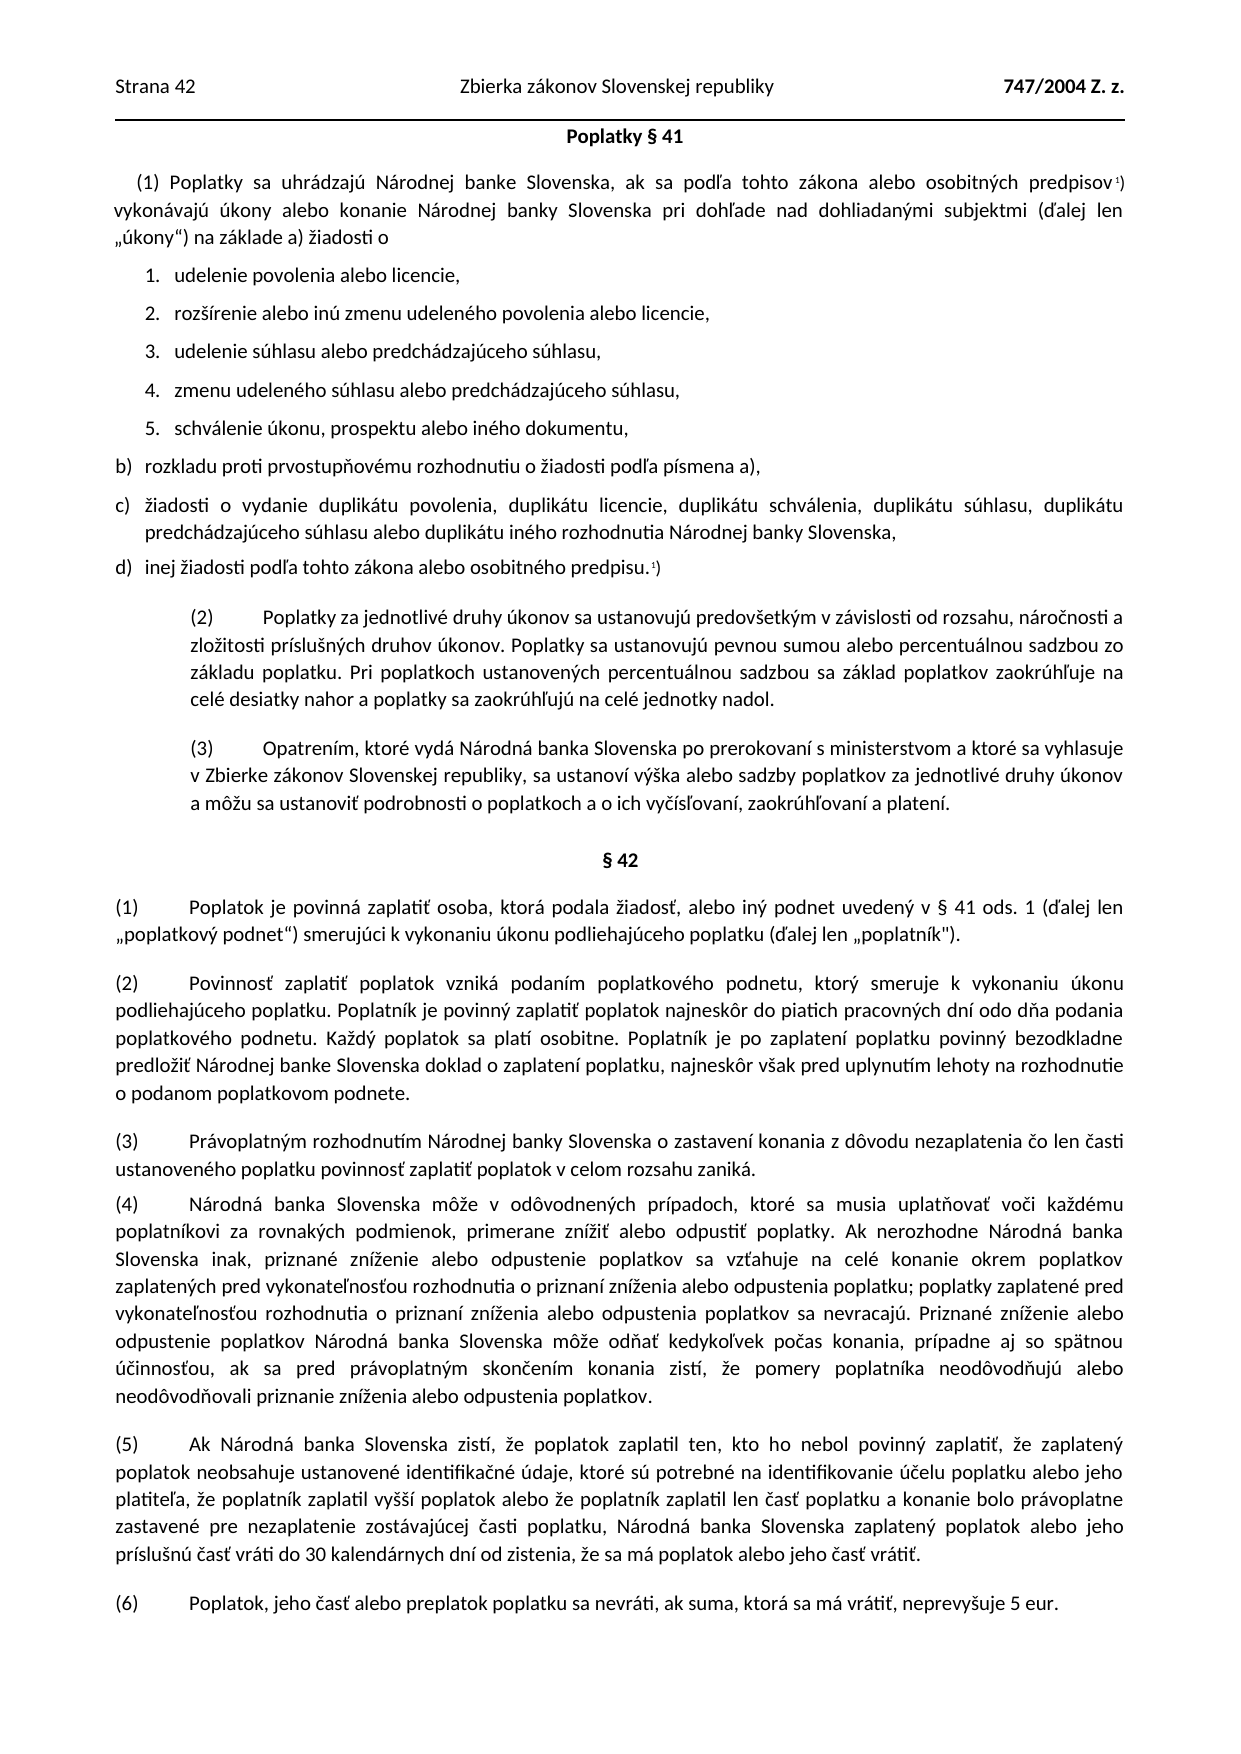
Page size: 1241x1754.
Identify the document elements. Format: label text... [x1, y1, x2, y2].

list Povinnosť zaplatiť poplatok vzniká podaním poplatkového podnetu, ktorý smeruje k vykonaniu úkonu podliehajúceho poplatku. Poplatník je povinný zaplatiť poplatok najneskôr do piatich pracovných dní odo dňa podania poplatkového podnetu. Každý poplatok sa platí osobitne. Poplatník je po zaplatení poplatku povinný bezodkladne predložiť Národnej banke Slovenska doklad o zaplatení poplatku, najneskôr však pred uplynutím lehoty na rozhodnutie o podanom poplatkovom podnete. [115, 970, 1125, 1105]
list žiadosti o vydanie duplikátu povolenia, duplikátu licencie, duplikátu schválenia, duplikátu súhlasu, duplikátu predchádzajúceho súhlasu alebo duplikátu iného rozhodnutia Národnej banky Slovenska, [115, 492, 1125, 544]
list rozšírenie alebo inú zmenu udeleného povolenia alebo licencie, [144, 300, 1125, 326]
subtitle § 42 [201, 848, 1039, 873]
list Ak Národná banka Slovenska zistí, že poplatok zaplatil ten, kto ho nebol povinný zaplatiť, že zaplatený poplatok neobsahuje ustanovené identifikačné údaje, ktoré sú potrebné na identifikovanie účelu poplatku alebo jeho platiteľa, že poplatník zaplatil vyšší poplatok alebo že poplatník zaplatil len časť poplatku a konanie bolo právoplatne zastavené pre nezaplatenie zostávajúcej časti poplatku, Národná banka Slovenska zaplatený poplatok alebo jeho príslušnú časť vráti do 30 kalendárnych dní od zistenia, že sa má poplatok alebo jeho časť vrátiť. [115, 1431, 1125, 1566]
list Poplatky za jednotlivé druhy úkonov sa ustanovujú predovšetkým v závislosti od rozsahu, náročnosti a zložitosti príslušných druhov úkonov. Poplatky sa ustanovujú pevnou sumou alebo percentuálnou sadzbou zo základu poplatku. Pri poplatkoch ustanovených percentuálnou sadzbou sa základ poplatkov zaokrúhľuje na celé desiatky nahor a poplatky sa zaokrúhľujú na celé jednotky nadol. [190, 604, 1125, 712]
list Národná banka Slovenska môže v odôvodnených prípadoch, ktoré sa musia uplatňovať voči každému poplatníkovi za rovnakých podmienok, primerane znížiť alebo odpustiť poplatky. Ak nerozhodne Národná banka Slovenska inak, priznané zníženie alebo odpustenie poplatkov sa vzťahuje na celé konanie okrem poplatkov zaplatených pred vykonateľnosťou rozhodnutia o priznaní zníženia alebo odpustenia poplatku; poplatky zaplatené pred vykonateľnosťou rozhodnutia o priznaní zníženia alebo odpustenia poplatkov sa nevracajú. Priznané zníženie alebo odpustenie poplatkov Národná banka Slovenska môže odňať kedykoľvek počas konania, prípadne aj so spätnou účinnosťou, ak sa pred právoplatným skončením konania zistí, že pomery poplatníka neodôvodňujú alebo neodôvodňovali priznanie zníženia alebo odpustenia poplatkov. [115, 1191, 1125, 1408]
list rozkladu proti prvostupňovému rozhodnutiu o žiadosti podľa písmena a), [115, 453, 1125, 479]
list udelenie povolenia alebo licencie, [144, 262, 1125, 287]
list Právoplatným rozhodnutím Národnej banky Slovenska o zastavení konania z dôvodu nezaplatenia čo len časti ustanoveného poplatku povinnosť zaplatiť poplatok v celom rozsahu zaniká. [115, 1128, 1125, 1181]
list udelenie súhlasu alebo predchádzajúceho súhlasu, [144, 338, 1125, 364]
text (1) Poplatky sa uhrádzajú Národnej banke Slovenska, ak sa podľa tohto zákona alebo osobitných predpisov1) vykonávajú úkony alebo konanie Národnej banky Slovenska pri dohľade nad dohliadanými subjektmi (ďalej len „úkony“) na základe a) žiadosti o [113, 169, 1125, 250]
list inej žiadosti podľa tohto zákona alebo osobitného predpisu.1) [115, 554, 1125, 580]
list Poplatok, jeho časť alebo preplatok poplatku sa nevráti, ak suma, ktorá sa má vrátiť, neprevyšuje 5 eur. [115, 1590, 1125, 1615]
list Opatrením, ktoré vydá Národná banka Slovenska po prerokovaní s ministerstvom a ktoré sa vyhlasuje v Zbierke zákonov Slovenskej republiky, sa ustanoví výška alebo sadzby poplatkov za jednotlivé druhy úkonov a môžu sa ustanoviť podrobnosti o poplatkoch a o ich vyčísľovaní, zaokrúhľovaní a platení. [190, 735, 1125, 815]
list Poplatok je povinná zaplatiť osoba, ktorá podala žiadosť, alebo iný podnet uvedený v § 41 ods. 1 (ďalej len „poplatkový podnet“) smerujúci k vykonaniu úkonu podliehajúceho poplatku (ďalej len „poplatník"). [115, 894, 1125, 947]
subtitle Poplatky § 41 [201, 101, 1048, 148]
list zmenu udeleného súhlasu alebo predchádzajúceho súhlasu, [144, 377, 1125, 402]
list schválenie úkonu, prospektu alebo iného dokumentu, [144, 415, 1125, 441]
